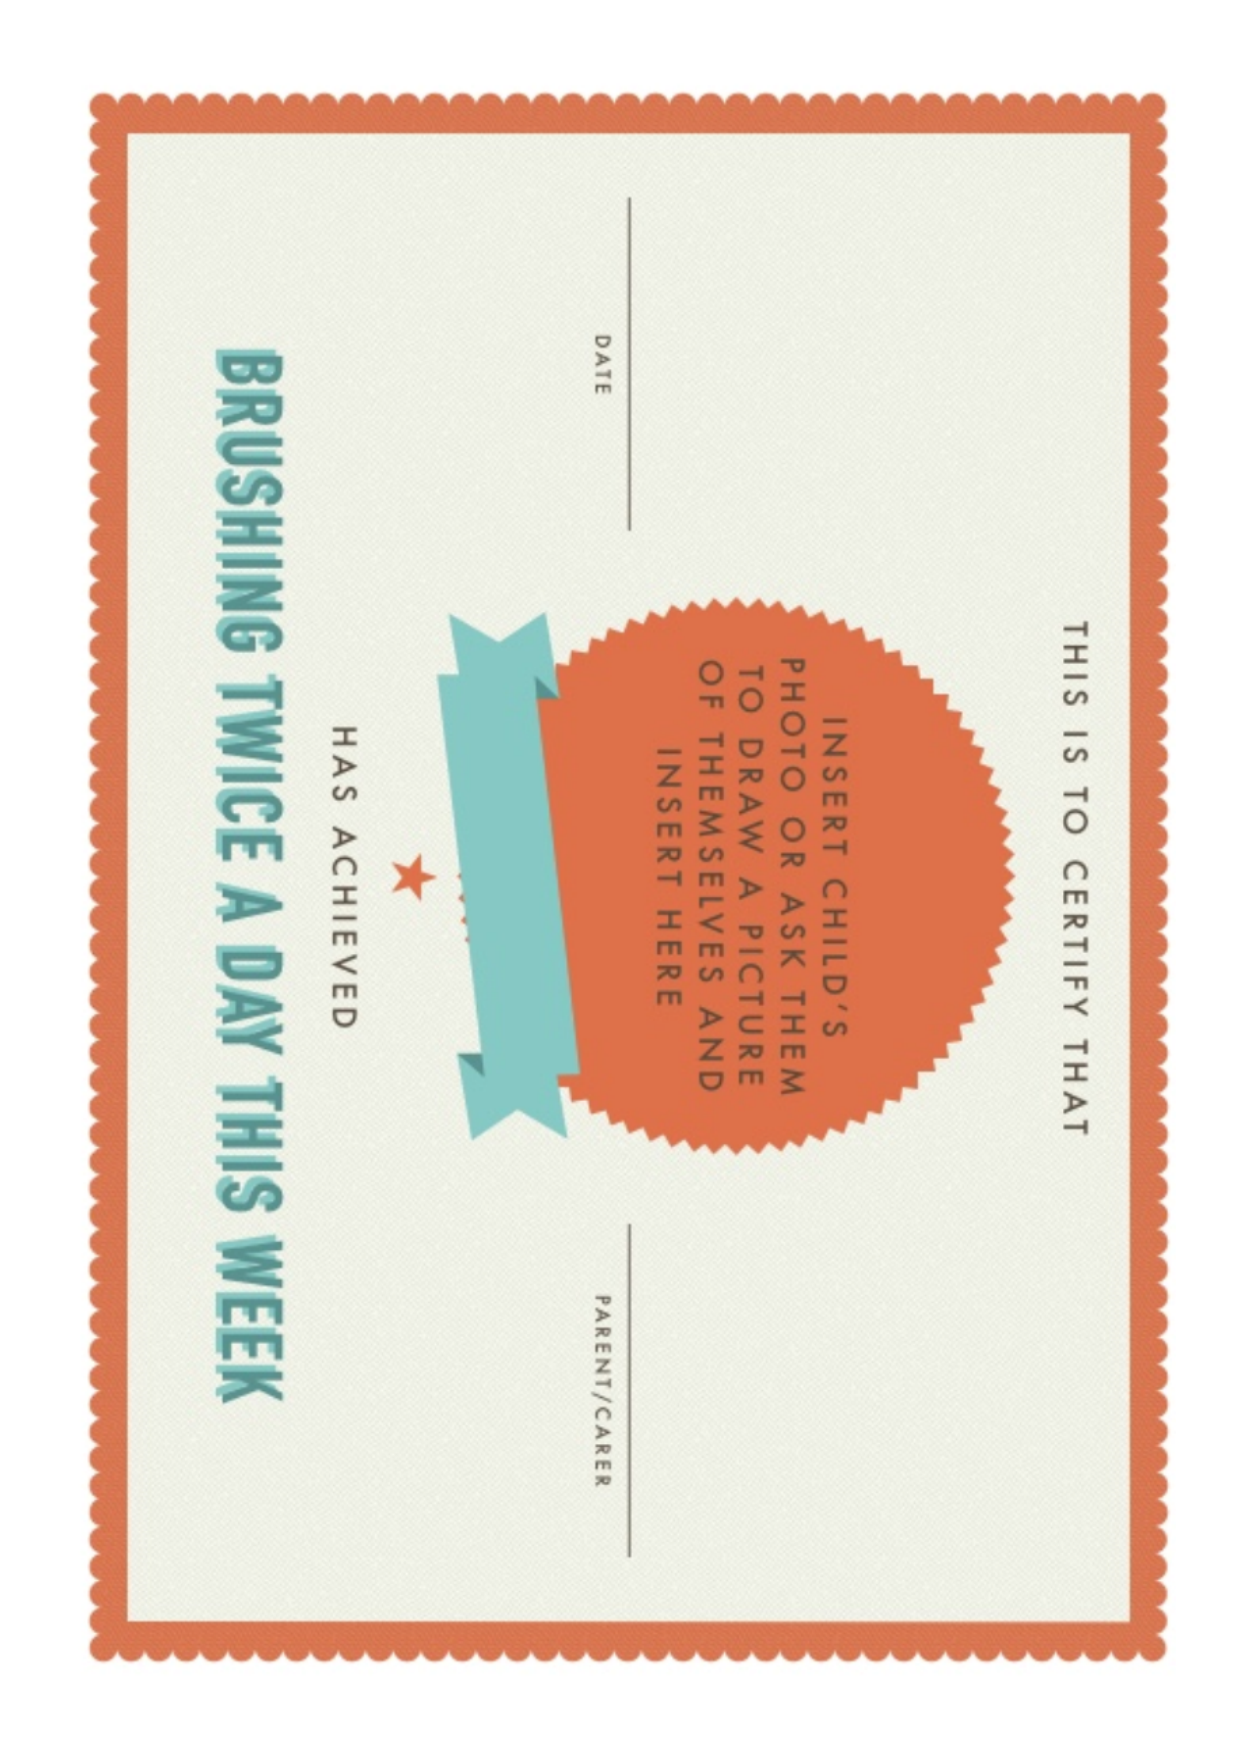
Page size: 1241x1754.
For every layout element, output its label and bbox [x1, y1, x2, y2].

picture [65, 52, 1176, 1703]
